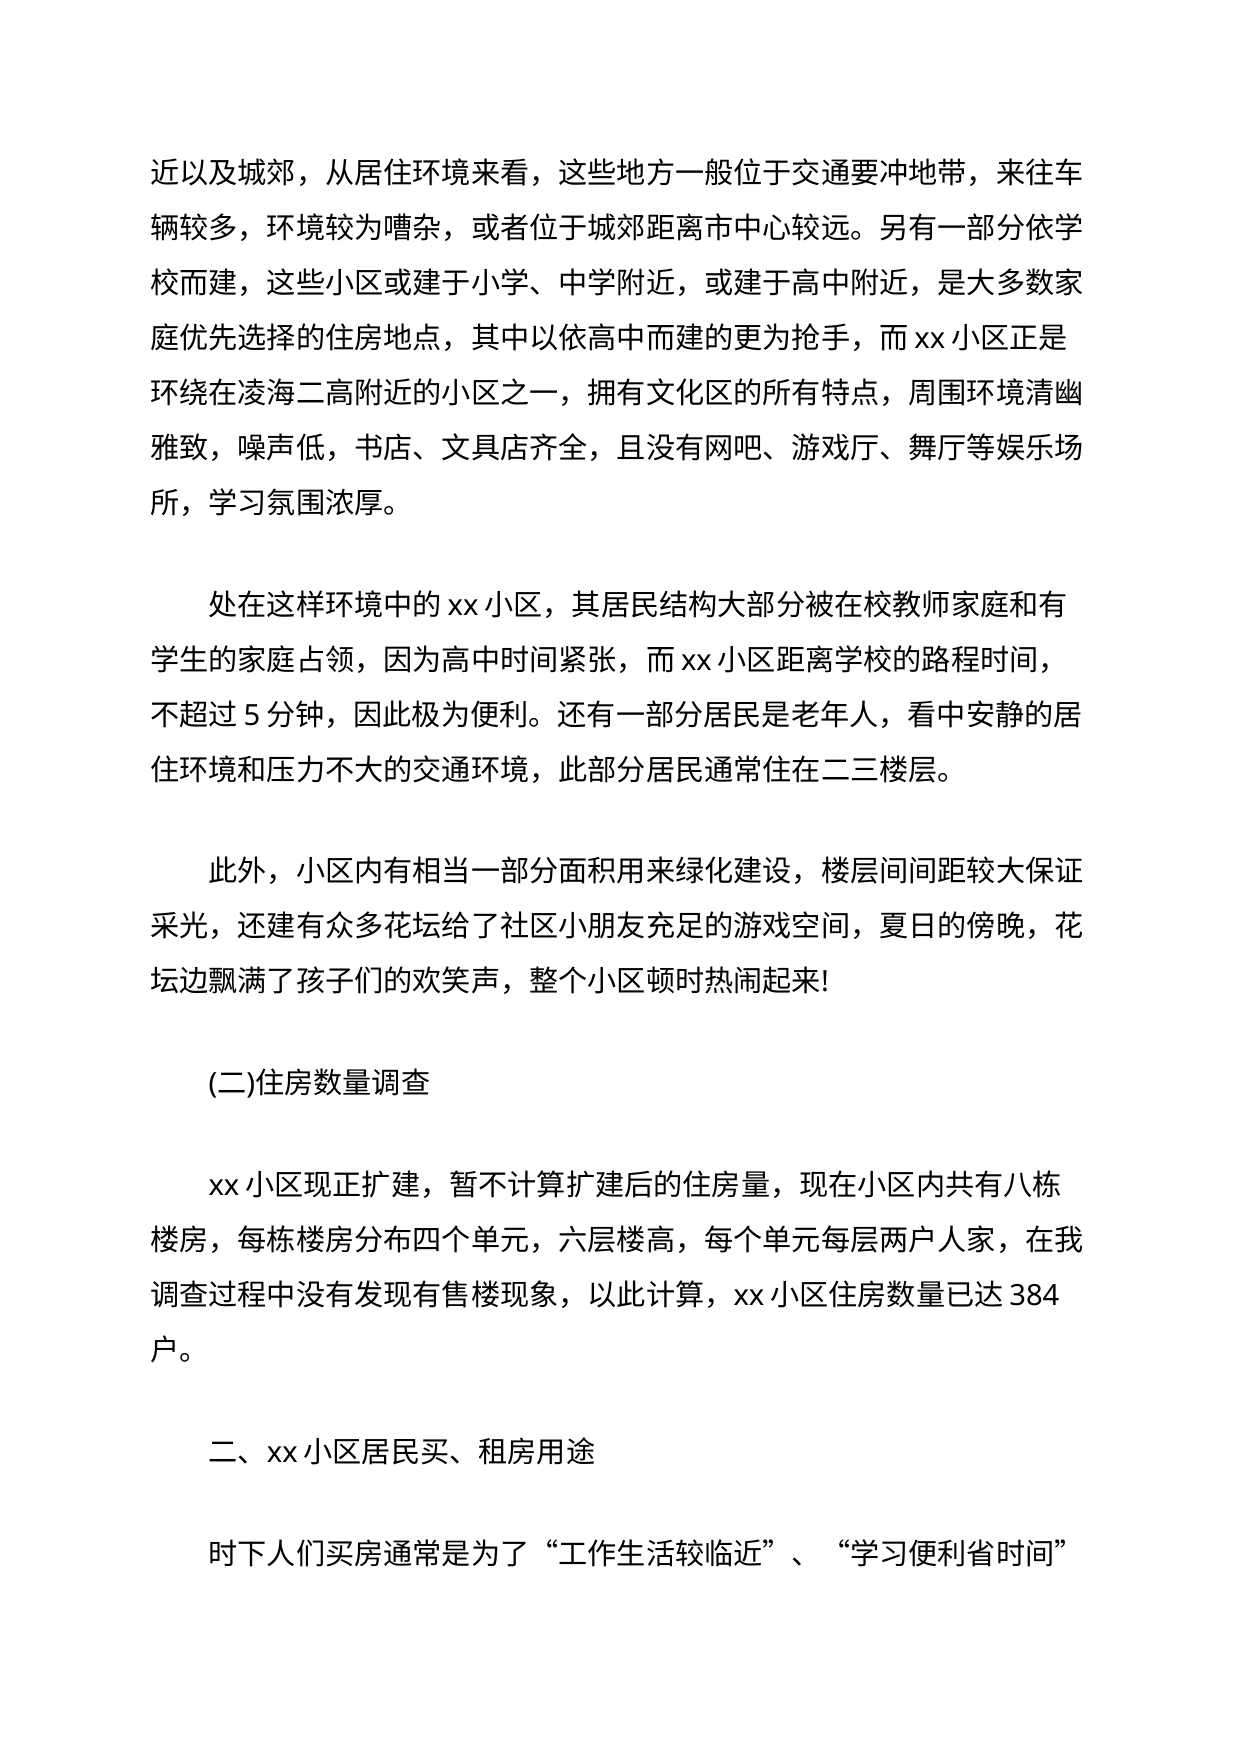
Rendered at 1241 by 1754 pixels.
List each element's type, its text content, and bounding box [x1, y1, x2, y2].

text xx小区现正扩建，暂不计算扩建后的住房量，现在小区内共有八栋楼房，每栋楼房分布四个单元，六层楼高，每个单元每层两户人家，在我调查过程中没有发现有售楼现象，以此计算，xx小区住房数量已达384户。 [150, 1162, 1090, 1369]
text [150, 1530, 1090, 1573]
text 二、xx小区居民买、租房用途 [150, 1428, 1090, 1471]
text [150, 150, 1090, 522]
text (二)住房数量调查 [150, 1060, 1090, 1102]
text 此外，小区内有相当一部分面积用来绿化建设，楼层间间距较大保证采光，还建有众多花坛给了社区小朋友充足的游戏空间，夏日的傍晚，花坛边飘满了孩子们的欢笑声，整个小区顿时热闹起来! [150, 848, 1090, 1000]
text 处在这样环境中的xx小区，其居民结构大部分被在校教师家庭和有学生的家庭占领，因为高中时间紧张，而xx小区距离学校的路程时间，不超过5分钟，因此极为便利。还有一部分居民是老年人，看中安静的居住环境和压力不大的交通环境，此部分居民通常住在二三楼层。 [150, 581, 1090, 788]
